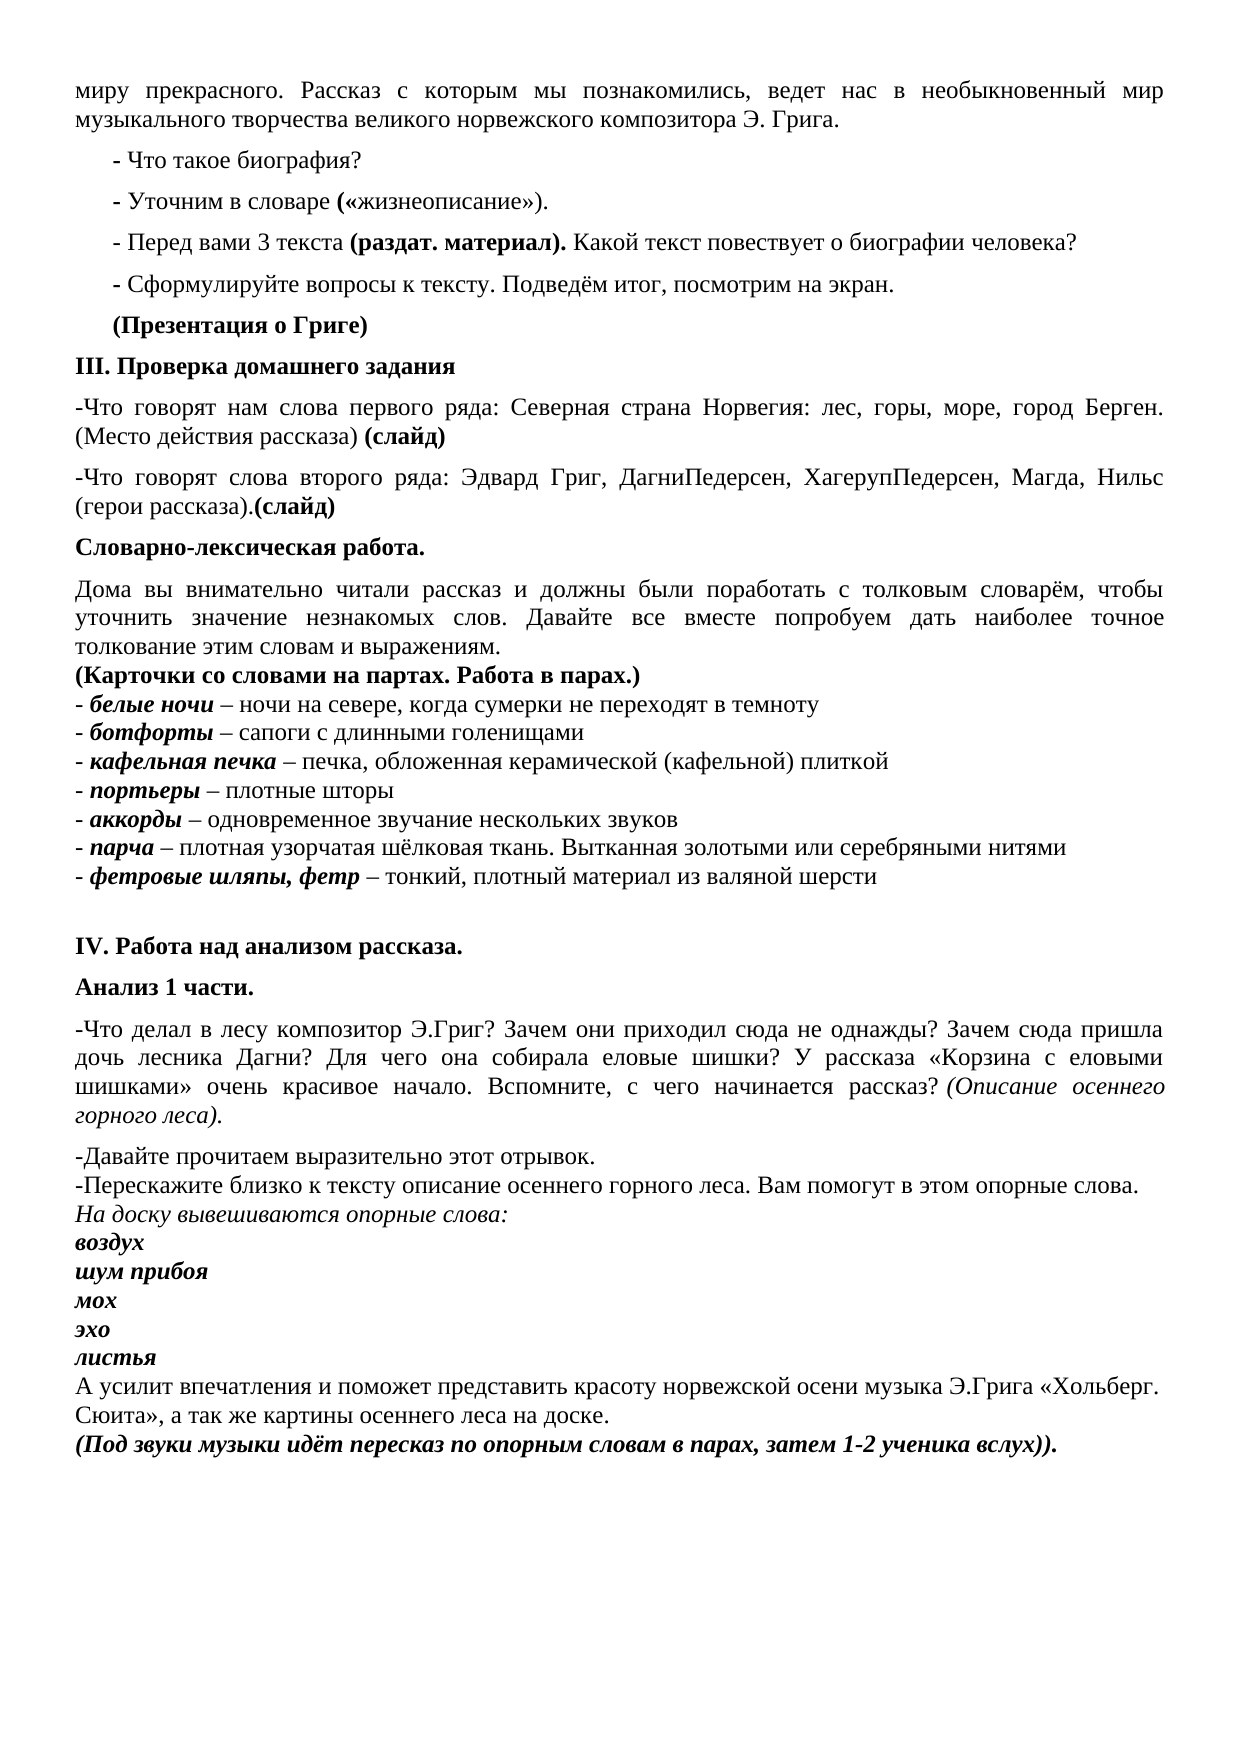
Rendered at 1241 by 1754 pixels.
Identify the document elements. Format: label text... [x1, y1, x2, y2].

text Дома вы внимательно читали рассказ и должны были поработать с толковым словарём, чтобы уточнить значение незнакомых слов. Давайте все вместе попробуем дать наиболее точное толкование этим словам и выражениям. [75, 574, 1165, 660]
text III. Проверка домашнего задания [75, 351, 1165, 380]
text -Перескажите близко к тексту описание осеннего горного леса. Вам помогут в этом опорные слова. [75, 1170, 1165, 1199]
text - Сформулируйте вопросы к тексту. Подведём итог, посмотрим на экран. [112, 269, 1165, 297]
text -Что делал в лесу композитор Э.Григ? Зачем они приходил сюда не однажды? Зачем сюда пришла дочь лесника Дагни? Для чего она собирала еловые шишки? У рассказа «Корзина с еловыми шишками» очень красивое начало. Вспомните, с чего начинается рассказ? (Описание осеннего горного леса). [75, 1014, 1165, 1129]
text мох [75, 1285, 1165, 1314]
text -Что говорят нам слова первого ряда: Северная страна Норвегия: лес, горы, море, город Берген. (Место действия рассказа) (слайд) [75, 392, 1165, 450]
text (Под звуки музыки идёт пересказ по опорным словам в парах, затем 1-2 ученика вслух)). [75, 1429, 1165, 1457]
text эхо [75, 1314, 1165, 1342]
text Словарно-лексическая работа. [75, 532, 1165, 561]
text - Перед вами 3 текста (раздат. материал). Какой текст повествует о биографии человека? [112, 227, 1165, 256]
text Анализ 1 части. [75, 972, 1165, 1001]
text - кафельная печка – печка, обложенная керамической (кафельной) плиткой [75, 746, 1165, 775]
text (Презентация о Григе) [112, 310, 1165, 339]
text листья [75, 1342, 1165, 1371]
text - фетровые шляпы, фетр – тонкий, плотный материал из валяной шерсти [75, 861, 1165, 890]
text шум прибоя [75, 1256, 1165, 1285]
text - Что такое биография? [112, 145, 1165, 174]
text - Уточним в словаре («жизнеописание»). [112, 186, 1165, 215]
text А усилит впечатления и поможет представить красоту норвежской осени музыка Э.Грига «Хольберг. Сюита», а так же картины осеннего леса на доске. [75, 1371, 1165, 1429]
text (Карточки со словами на партах. Работа в парах.) [75, 660, 1165, 689]
text - аккорды – одновременное звучание нескольких звуков [75, 804, 1165, 832]
text - портьеры – плотные шторы [75, 775, 1165, 804]
text -Что говорят слова второго ряда: Эдвард Григ, ДагниПедерсен, ХагерупПедерсен, Магда, Нильс (герои рассказа).(слайд) [75, 462, 1165, 520]
text -Давайте прочитаем выразительно этот отрывок. [75, 1141, 1165, 1170]
text - белые ночи – ночи на севере, когда сумерки не переходят в темноту [75, 689, 1165, 717]
text - парча – плотная узорчатая шёлковая ткань. Вытканная золотыми или серебряными нитями [75, 832, 1165, 861]
text - ботфорты – сапоги с длинными голенищами [75, 717, 1165, 746]
text IV. Работа над анализом рассказа. [75, 931, 1165, 960]
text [75, 75, 1165, 132]
text На доску вывешиваются опорные слова: [75, 1199, 1165, 1227]
text воздух [75, 1227, 1165, 1256]
